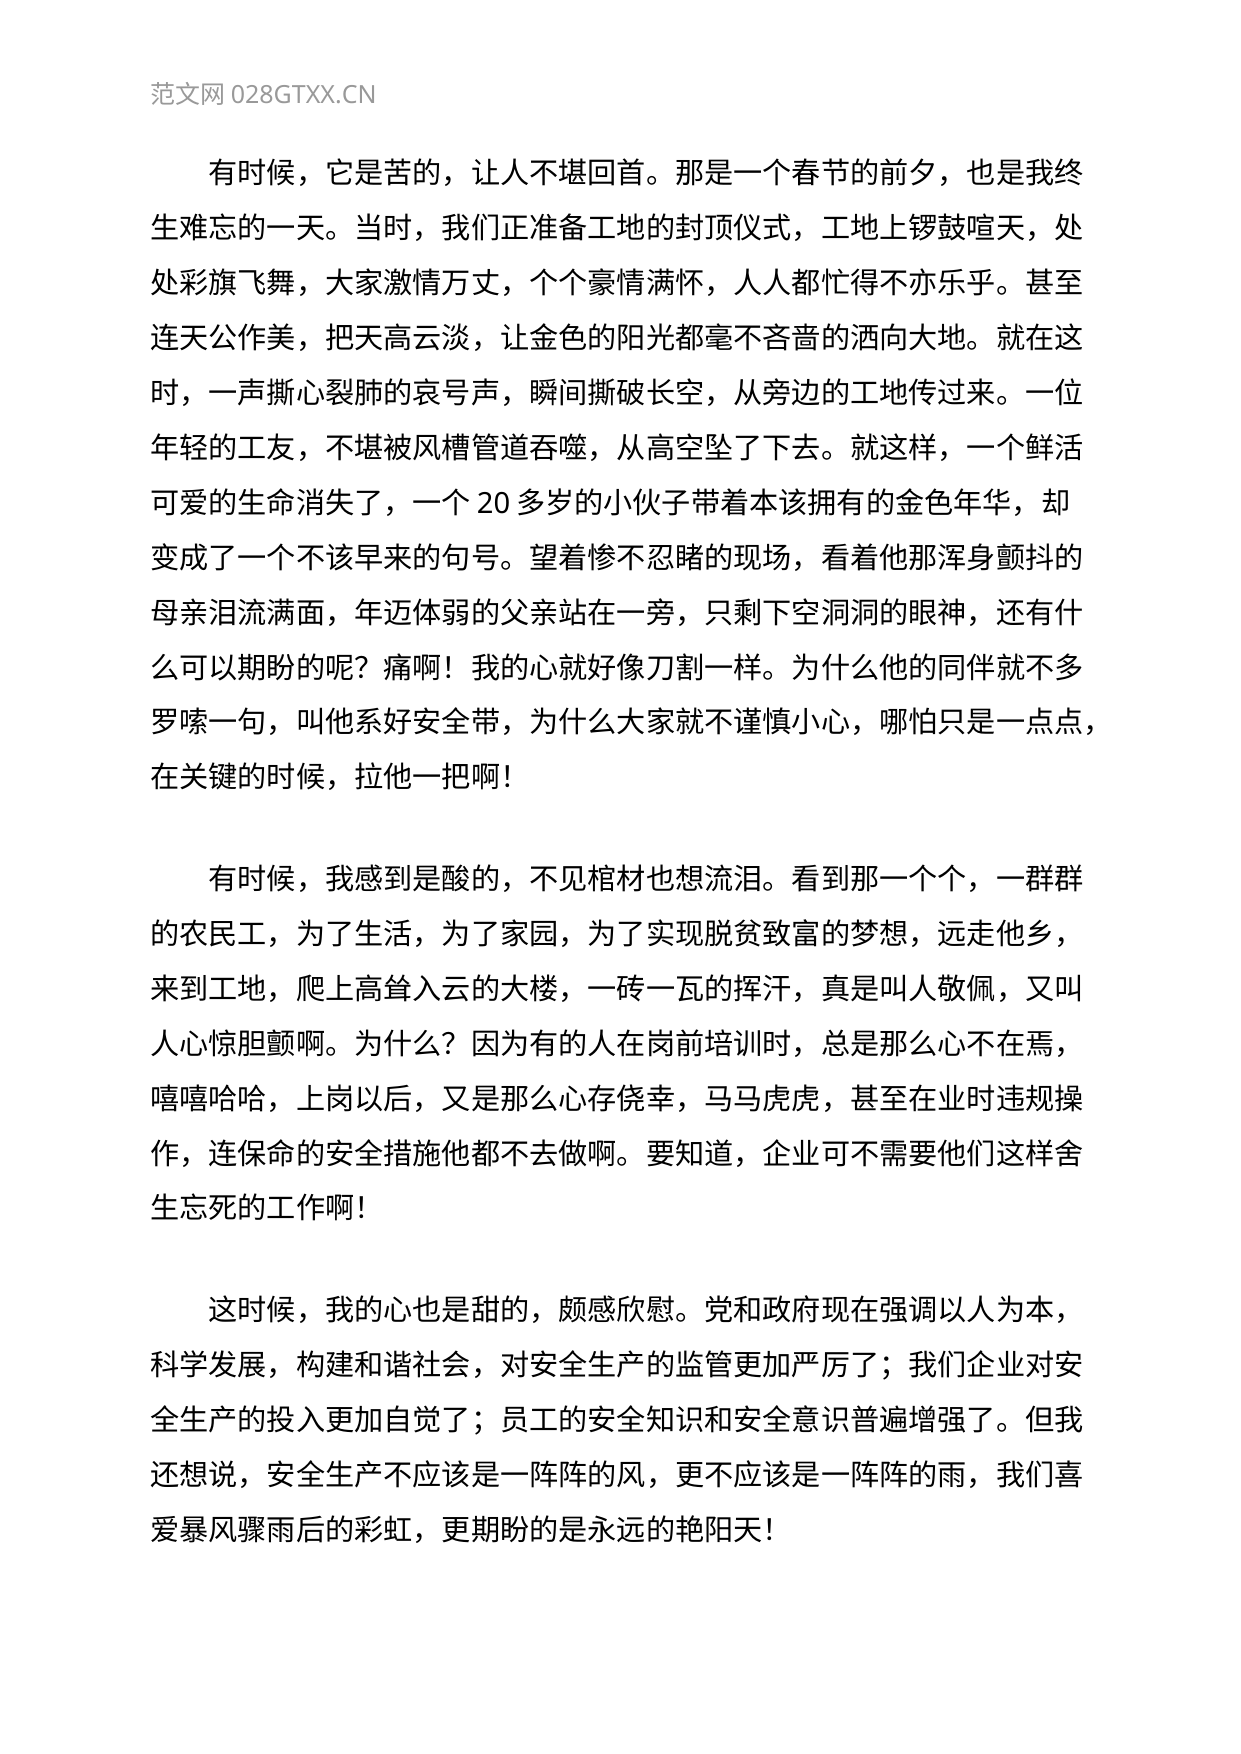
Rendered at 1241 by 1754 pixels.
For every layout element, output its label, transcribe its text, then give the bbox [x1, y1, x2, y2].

text 有时候，我感到是酸的，不见棺材也想流泪。看到那一个个，一群群的农民工，为了生活，为了家园，为了实现脱贫致富的梦想，远走他乡，来到工地，爬上高耸入云的大楼，一砖一瓦的挥汗，真是叫人敬佩，又叫人心惊胆颤啊。为什么？因为有的人在岗前培训时，总是那么心不在焉，嘻嘻哈哈，上岗以后，又是那么心存侥幸，马马虎虎，甚至在业时违规操作，连保命的安全措施他都不去做啊。要知道，企业可不需要他们这样舍生忘死的工作啊！ [150, 856, 1090, 1227]
text 这时候，我的心也是甜的，颇感欣慰。党和政府现在强调以人为本，科学发展，构建和谐社会，对安全生产的监管更加严厉了；我们企业对安全生产的投入更加自觉了；员工的安全知识和安全意识普遍增强了。但我还想说，安全生产不应该是一阵阵的风，更不应该是一阵阵的雨，我们喜爱暴风骤雨后的彩虹，更期盼的是永远的艳阳天！ [150, 1287, 1090, 1549]
text 有时候，它是苦的，让人不堪回首。那是一个春节的前夕，也是我终生难忘的一天。当时，我们正准备工地的封顶仪式，工地上锣鼓喧天，处处彩旗飞舞，大家激情万丈，个个豪情满怀，人人都忙得不亦乐乎。甚至连天公作美，把天高云淡，让金色的阳光都毫不吝啬的洒向大地。就在这时，一声撕心裂肺的哀号声，瞬间撕破长空，从旁边的工地传过来。一位年轻的工友，不堪被风槽管道吞噬，从高空坠了下去。就这样，一个鲜活可爱的生命消失了，一个20多岁的小伙子带着本该拥有的金色年华，却变成了一个不该早来的句号。望着惨不忍睹的现场，看着他那浑身颤抖的母亲泪流满面，年迈体弱的父亲站在一旁，只剩下空洞洞的眼神，还有什么可以期盼的呢？痛啊！我的心就好像刀割一样。为什么他的同伴就不多罗嗦一句，叫他系好安全带，为什么大家就不谨慎小心，哪怕只是一点点，在关键的时候，拉他一把啊！ [150, 150, 1090, 796]
